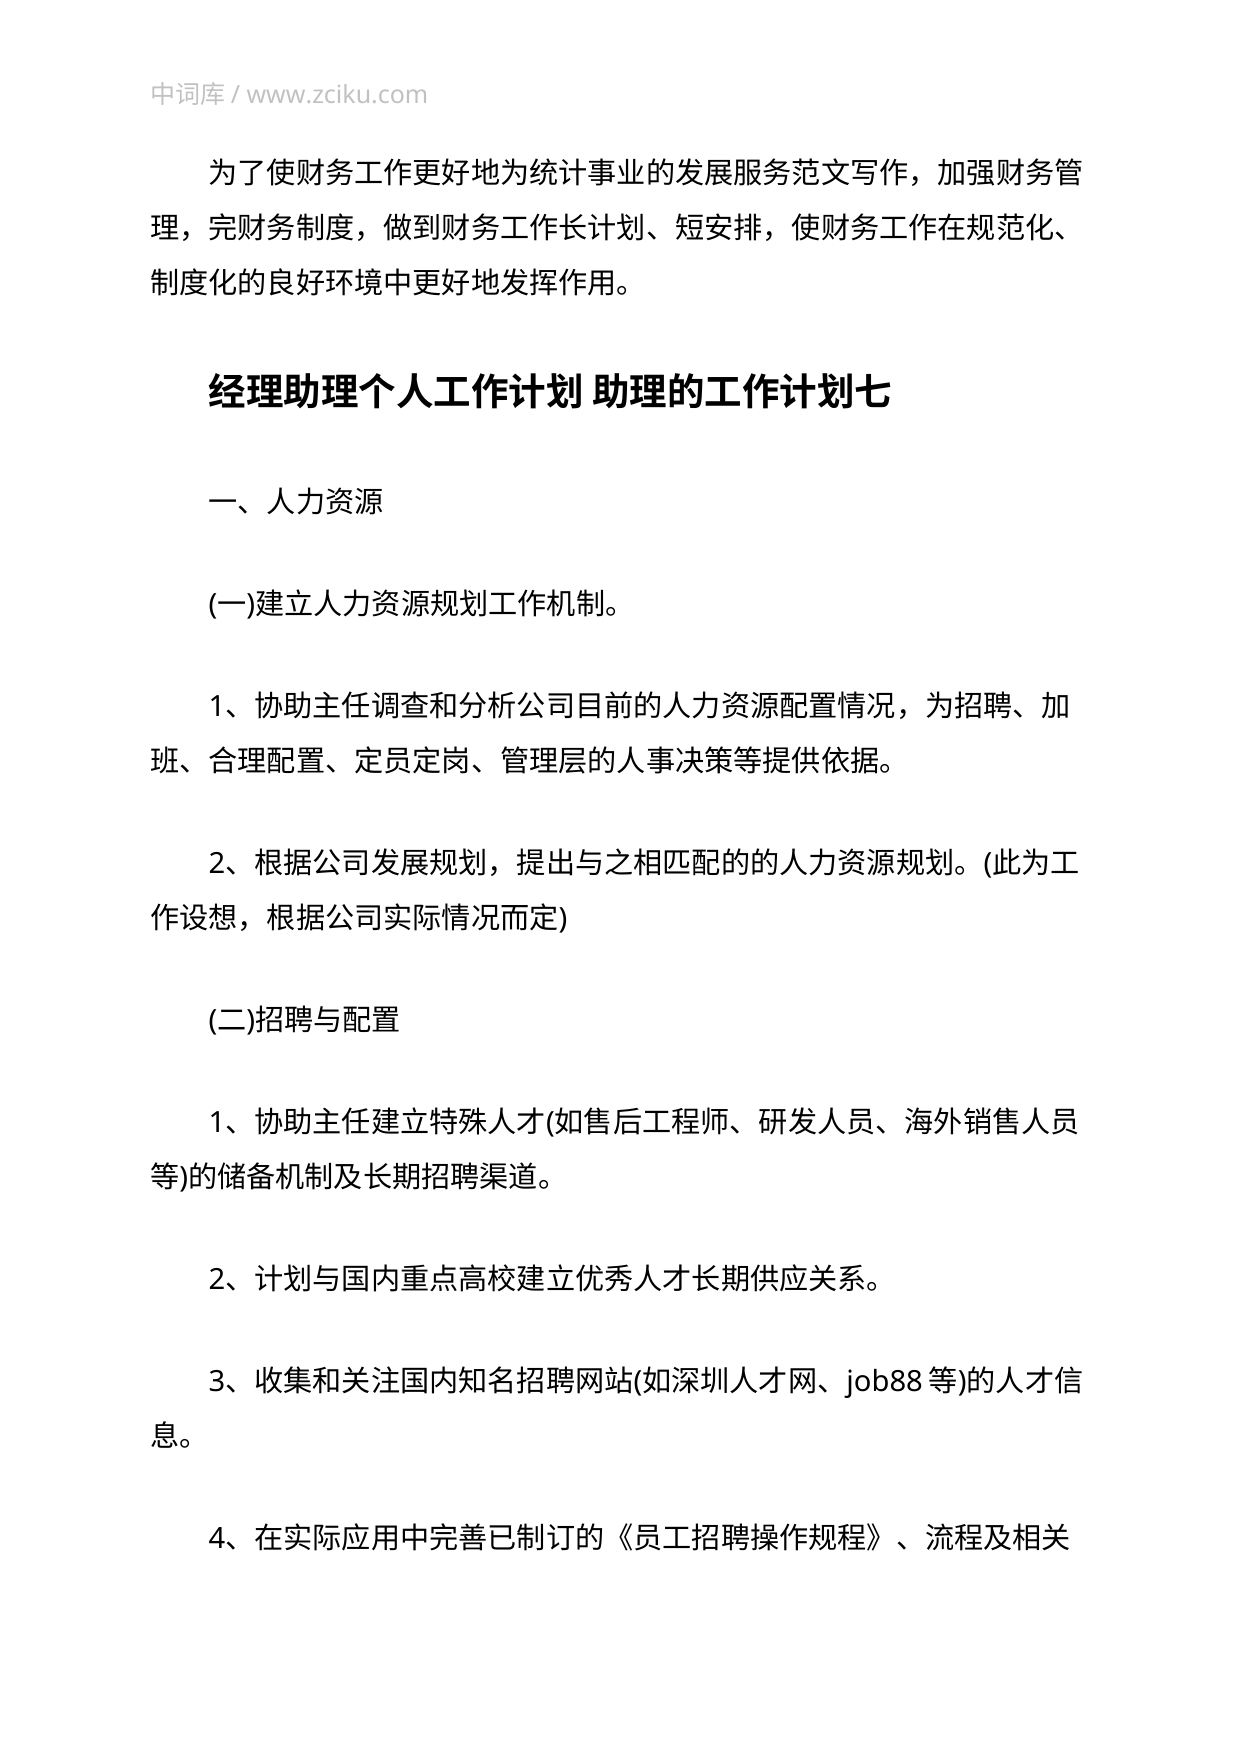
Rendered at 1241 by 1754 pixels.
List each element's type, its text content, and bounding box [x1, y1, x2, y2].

text 一、人力资源 [150, 479, 1090, 521]
text 1、协助主任建立特殊人才(如售后工程师、研发人员、海外销售人员等)的储备机制及长期招聘渠道。 [150, 1098, 1090, 1196]
text 1、协助主任调查和分析公司目前的人力资源配置情况，为招聘、加班、合理配置、定员定岗、管理层的人事决策等提供依据。 [150, 683, 1090, 780]
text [150, 1514, 1090, 1557]
text 经理助理个人工作计划 助理的工作计划七 [150, 362, 1090, 416]
text (二)招聘与配置 [150, 996, 1090, 1039]
text 为了使财务工作更好地为统计事业的发展服务范文写作，加强财务管理，完财务制度，做到财务工作长计划、短安排，使财务工作在规范化、制度化的良好环境中更好地发挥作用。 [150, 150, 1090, 302]
text 2、计划与国内重点高校建立优秀人才长期供应关系。 [150, 1255, 1090, 1298]
text (一)建立人力资源规划工作机制。 [150, 581, 1090, 623]
text 2、根据公司发展规划，提出与之相匹配的的人力资源规划。(此为工作设想，根据公司实际情况而定) [150, 839, 1090, 937]
text 3、收集和关注国内知名招聘网站(如深圳人才网、job88等)的人才信息。 [150, 1357, 1090, 1455]
